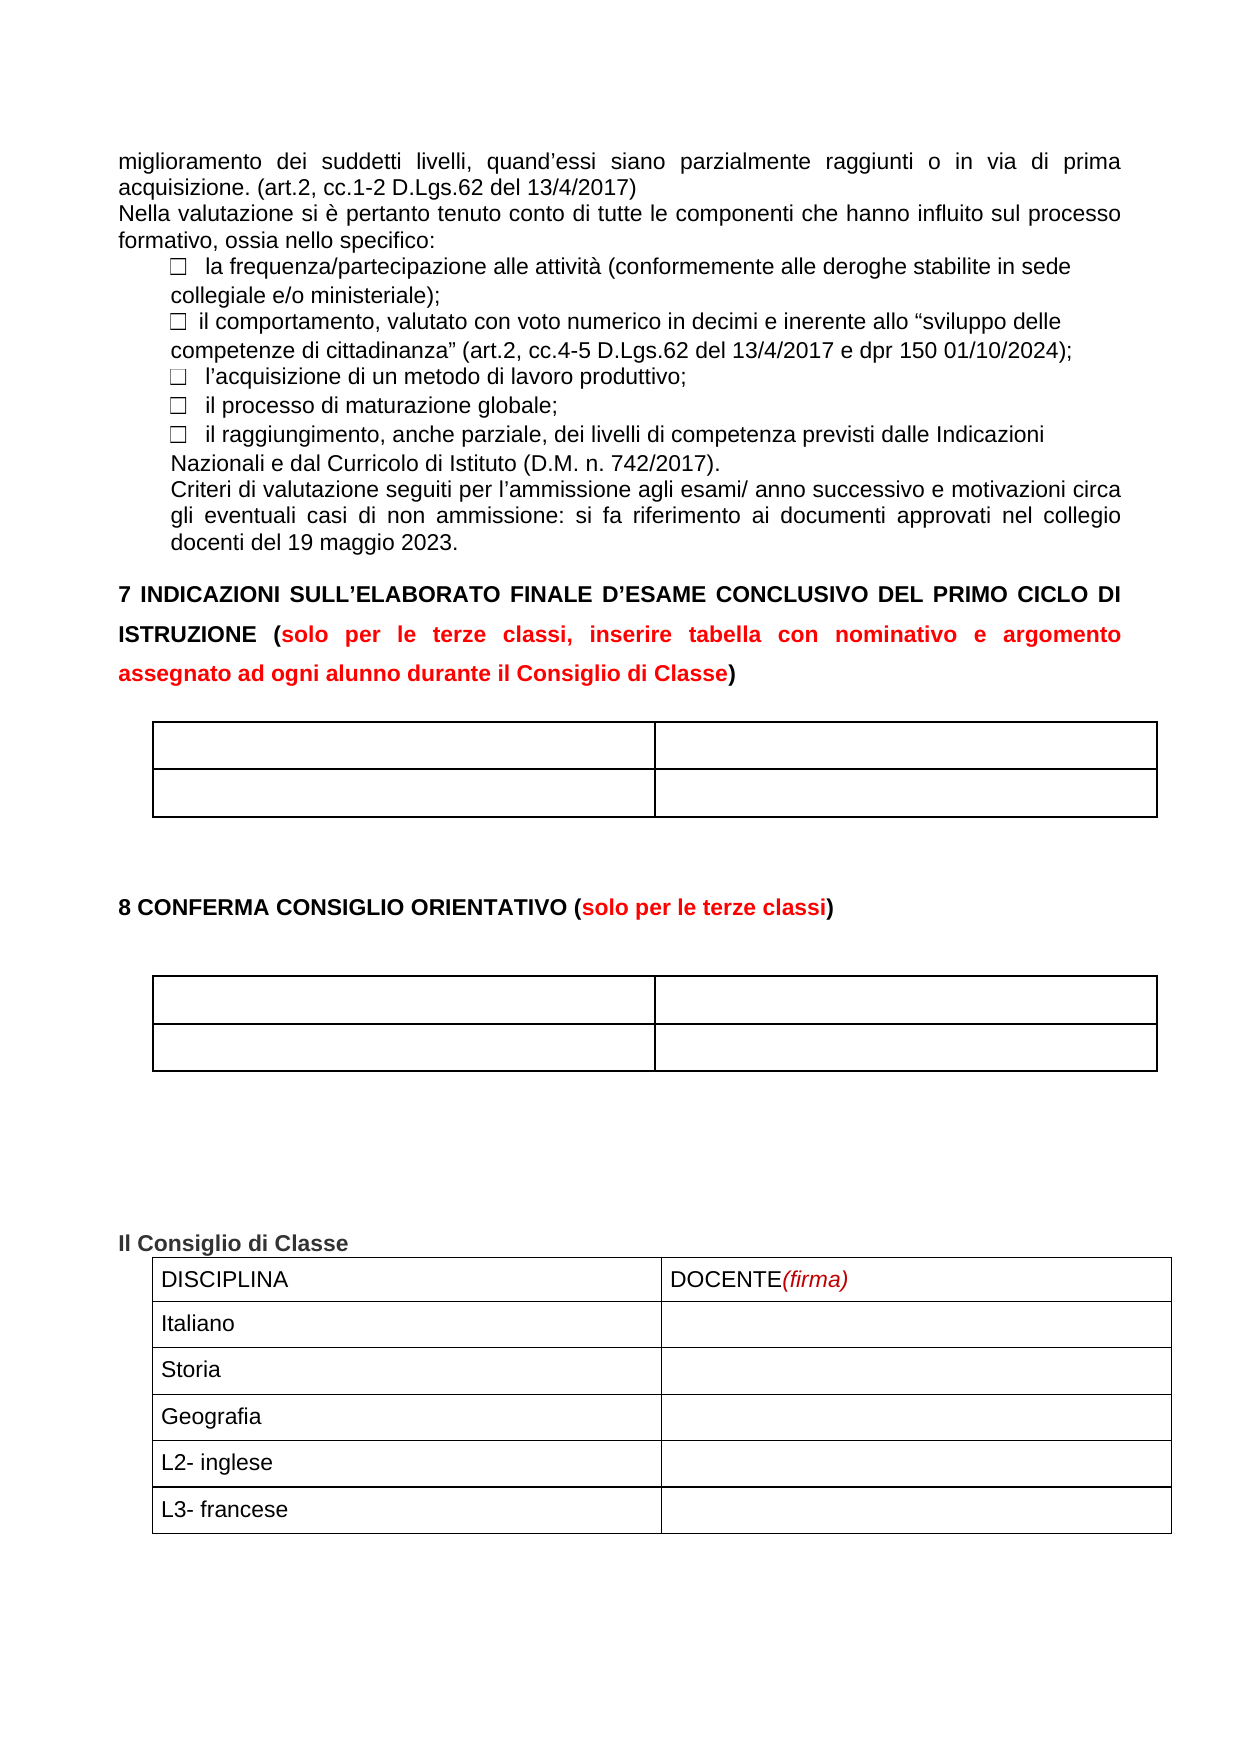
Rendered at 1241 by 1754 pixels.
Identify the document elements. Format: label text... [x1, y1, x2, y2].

table_cell [656, 1025, 1156, 1070]
text Nella valutazione si è pertanto tenuto conto di tutte le componenti che hanno influito sul processo formativo, ossia nello specifico: [118, 200, 1122, 253]
table_cell [656, 770, 1156, 816]
table_cell [662, 1441, 1171, 1486]
table_header [154, 977, 654, 1022]
table_header DOCENTE(firma) [662, 1258, 1171, 1301]
table_cell [662, 1348, 1171, 1393]
table_cell L2- inglese [153, 1441, 661, 1486]
table_cell [662, 1302, 1171, 1347]
text il comportamento, valutato con voto numerico in decimi e inerente allo “sviluppo delle competenze di cittadinanza” (art.2, cc.4-5 D.Lgs.62 del 13/4/2017 e dpr 150 01/10/2024); [170, 308, 1122, 363]
text il processo di maturazione globale; [170, 392, 1122, 421]
table_cell [662, 1395, 1171, 1440]
table_cell [154, 1025, 654, 1070]
picture [170, 397, 187, 414]
table_cell Geografia [153, 1395, 661, 1440]
text il raggiungimento, anche parziale, dei livelli di competenza previsti dalle Indicazioni Nazionali e dal Curricolo di Istituto (D.M. n. 742/2017). [170, 421, 1122, 476]
text Criteri di valutazione seguiti per l’ammissione agli esami/ anno successivo e motivazioni circa gli eventuali casi di non ammissione: si fa riferimento ai documenti approvati nel collegio docenti del 19 maggio 2023. [170, 476, 1122, 555]
picture [170, 426, 187, 443]
text 7 INDICAZIONI SULL’ELABORATO FINALE D’ESAME CONCLUSIVO DEL PRIMO CICLO DI ISTRUZIONE (solo per le terze classi, inserire tabella con nominativo e argomento assegnato ad ogni alunno durante il Consiglio di Classe) [118, 581, 1122, 687]
table_header [154, 723, 654, 768]
table_cell [154, 770, 654, 816]
table_header [656, 977, 1156, 1022]
table_cell L3- francese [153, 1488, 661, 1533]
picture [170, 258, 187, 275]
picture [170, 369, 187, 385]
table_header DISCIPLINA [153, 1258, 661, 1301]
text 8 CONFERMA CONSIGLIO ORIENTATIVO (solo per le terze classi) [118, 893, 1122, 920]
table_cell Storia [153, 1348, 661, 1393]
text l’acquisizione di un metodo di lavoro produttivo; [170, 363, 1122, 392]
text la frequenza/partecipazione alle attività (conformemente alle deroghe stabilite in sede collegiale e/o ministeriale); [170, 253, 1122, 308]
table_cell [662, 1488, 1171, 1533]
table_cell Italiano [153, 1302, 661, 1347]
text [118, 148, 1122, 200]
table_header [656, 723, 1156, 768]
text Il Consiglio di Classe [118, 1230, 1122, 1257]
picture [170, 313, 186, 330]
